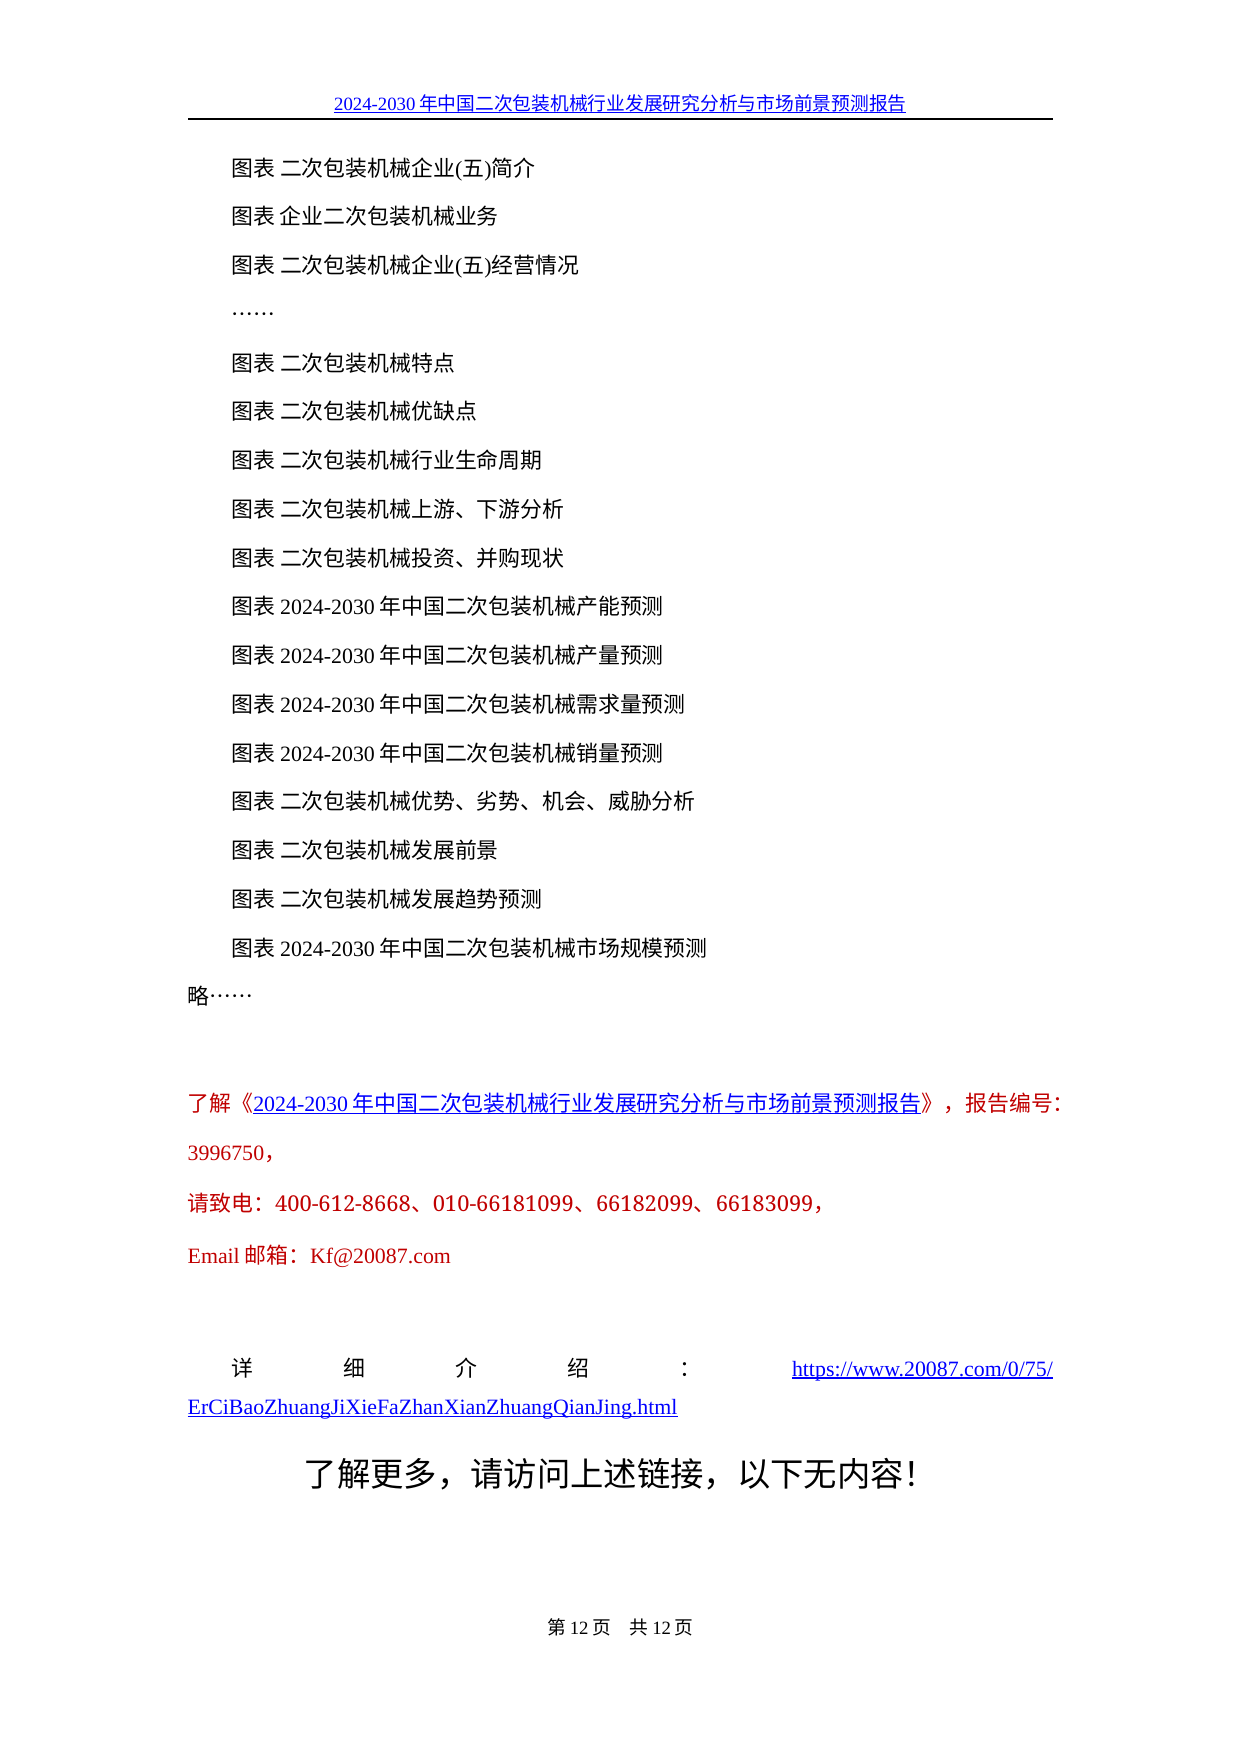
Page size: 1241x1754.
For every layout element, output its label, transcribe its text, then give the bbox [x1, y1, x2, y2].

text 了解《2024-2030年中国二次包装机械行业发展研究分析与市场前景预测报告》，报告编号：3996750， [187, 1085, 1053, 1167]
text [187, 150, 1053, 1011]
title 了解更多，请访问上述链接，以下无内容！ [187, 1439, 1053, 1504]
text Email邮箱：Kf@20087.com [187, 1237, 1053, 1270]
text 详细介绍：https://www.20087.com/0/75/ErCiBaoZhuangJiXieFaZhanXianZhuangQianJing.html [187, 1350, 1053, 1423]
text 请致电：400-612-8668、010-66181099、66182099、66183099， [187, 1186, 1053, 1218]
